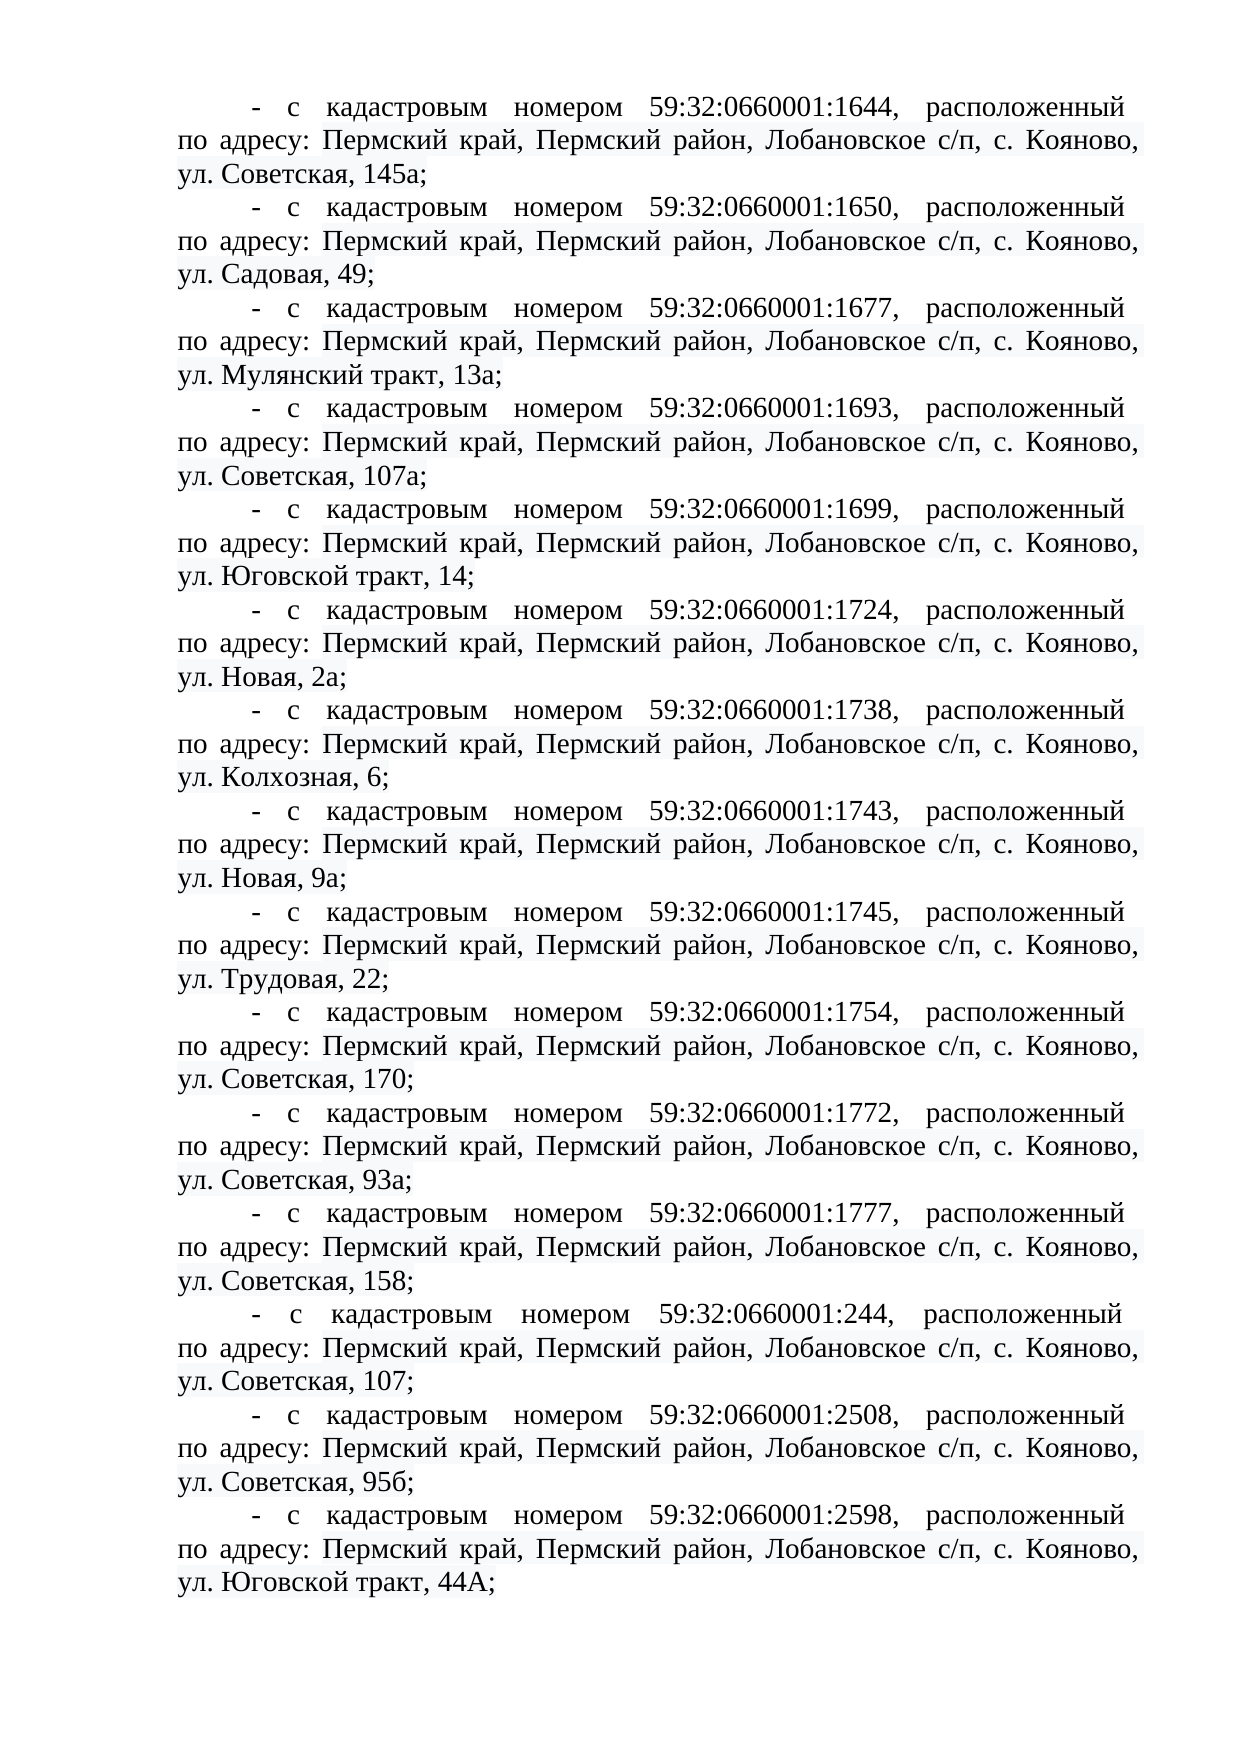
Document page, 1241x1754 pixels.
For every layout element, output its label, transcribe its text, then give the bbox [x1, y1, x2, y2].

text - с кадастровым номером 59:32:0660001:1772, расположенный по адресу: Пермский край, Пермский район, Лобановское с/п, с. Кояново, ул. Советская, 93а; [177, 1095, 1152, 1196]
text - с кадастровым номером 59:32:0660001:1724, расположенный по адресу: Пермский край, Пермский район, Лобановское с/п, с. Кояново, ул. Новая, 2а; [177, 592, 1152, 692]
text - с кадастровым номером 59:32:0660001:1644, расположенный по адресу: Пермский край, Пермский район, Лобановское с/п, с. Кояново, ул. Советская, 145а; [177, 89, 1152, 189]
text - с кадастровым номером 59:32:0660001:244, расположенный по адресу: Пермский край, Пермский район, Лобановское с/п, с. Кояново, ул. Советская, 107; [177, 1296, 1152, 1397]
text - с кадастровым номером 59:32:0660001:1745, расположенный по адресу: Пермский край, Пермский район, Лобановское с/п, с. Кояново, ул. Трудовая, 22; [177, 894, 1152, 994]
text - с кадастровым номером 59:32:0660001:2508, расположенный по адресу: Пермский край, Пермский район, Лобановское с/п, с. Кояново, ул. Советская, 95б; [177, 1397, 1152, 1497]
text - с кадастровым номером 59:32:0660001:1738, расположенный по адресу: Пермский край, Пермский район, Лобановское с/п, с. Кояново, ул. Колхозная, 6; [177, 692, 1152, 793]
text - с кадастровым номером 59:32:0660001:2598, расположенный по адресу: Пермский край, Пермский район, Лобановское с/п, с. Кояново, ул. Юговской тракт, 44А; [177, 1497, 1152, 1598]
text - с кадастровым номером 59:32:0660001:1693, расположенный по адресу: Пермский край, Пермский район, Лобановское с/п, с. Кояново, ул. Советская, 107а; [177, 391, 1152, 491]
text - с кадастровым номером 59:32:0660001:1754, расположенный по адресу: Пермский край, Пермский район, Лобановское с/п, с. Кояново, ул. Советская, 170; [177, 994, 1152, 1095]
text - с кадастровым номером 59:32:0660001:1650, расположенный по адресу: Пермский край, Пермский район, Лобановское с/п, с. Кояново, ул. Садовая, 49; [177, 189, 1152, 290]
text - с кадастровым номером 59:32:0660001:1677, расположенный по адресу: Пермский край, Пермский район, Лобановское с/п, с. Кояново, ул. Мулянский тракт, 13а; [177, 290, 1152, 391]
text - с кадастровым номером 59:32:0660001:1699, расположенный по адресу: Пермский край, Пермский район, Лобановское с/п, с. Кояново, ул. Юговской тракт, 14; [177, 491, 1152, 592]
text - с кадастровым номером 59:32:0660001:1743, расположенный по адресу: Пермский край, Пермский район, Лобановское с/п, с. Кояново, ул. Новая, 9а; [177, 793, 1152, 894]
text - с кадастровым номером 59:32:0660001:1777, расположенный по адресу: Пермский край, Пермский район, Лобановское с/п, с. Кояново, ул. Советская, 158; [177, 1196, 1152, 1296]
